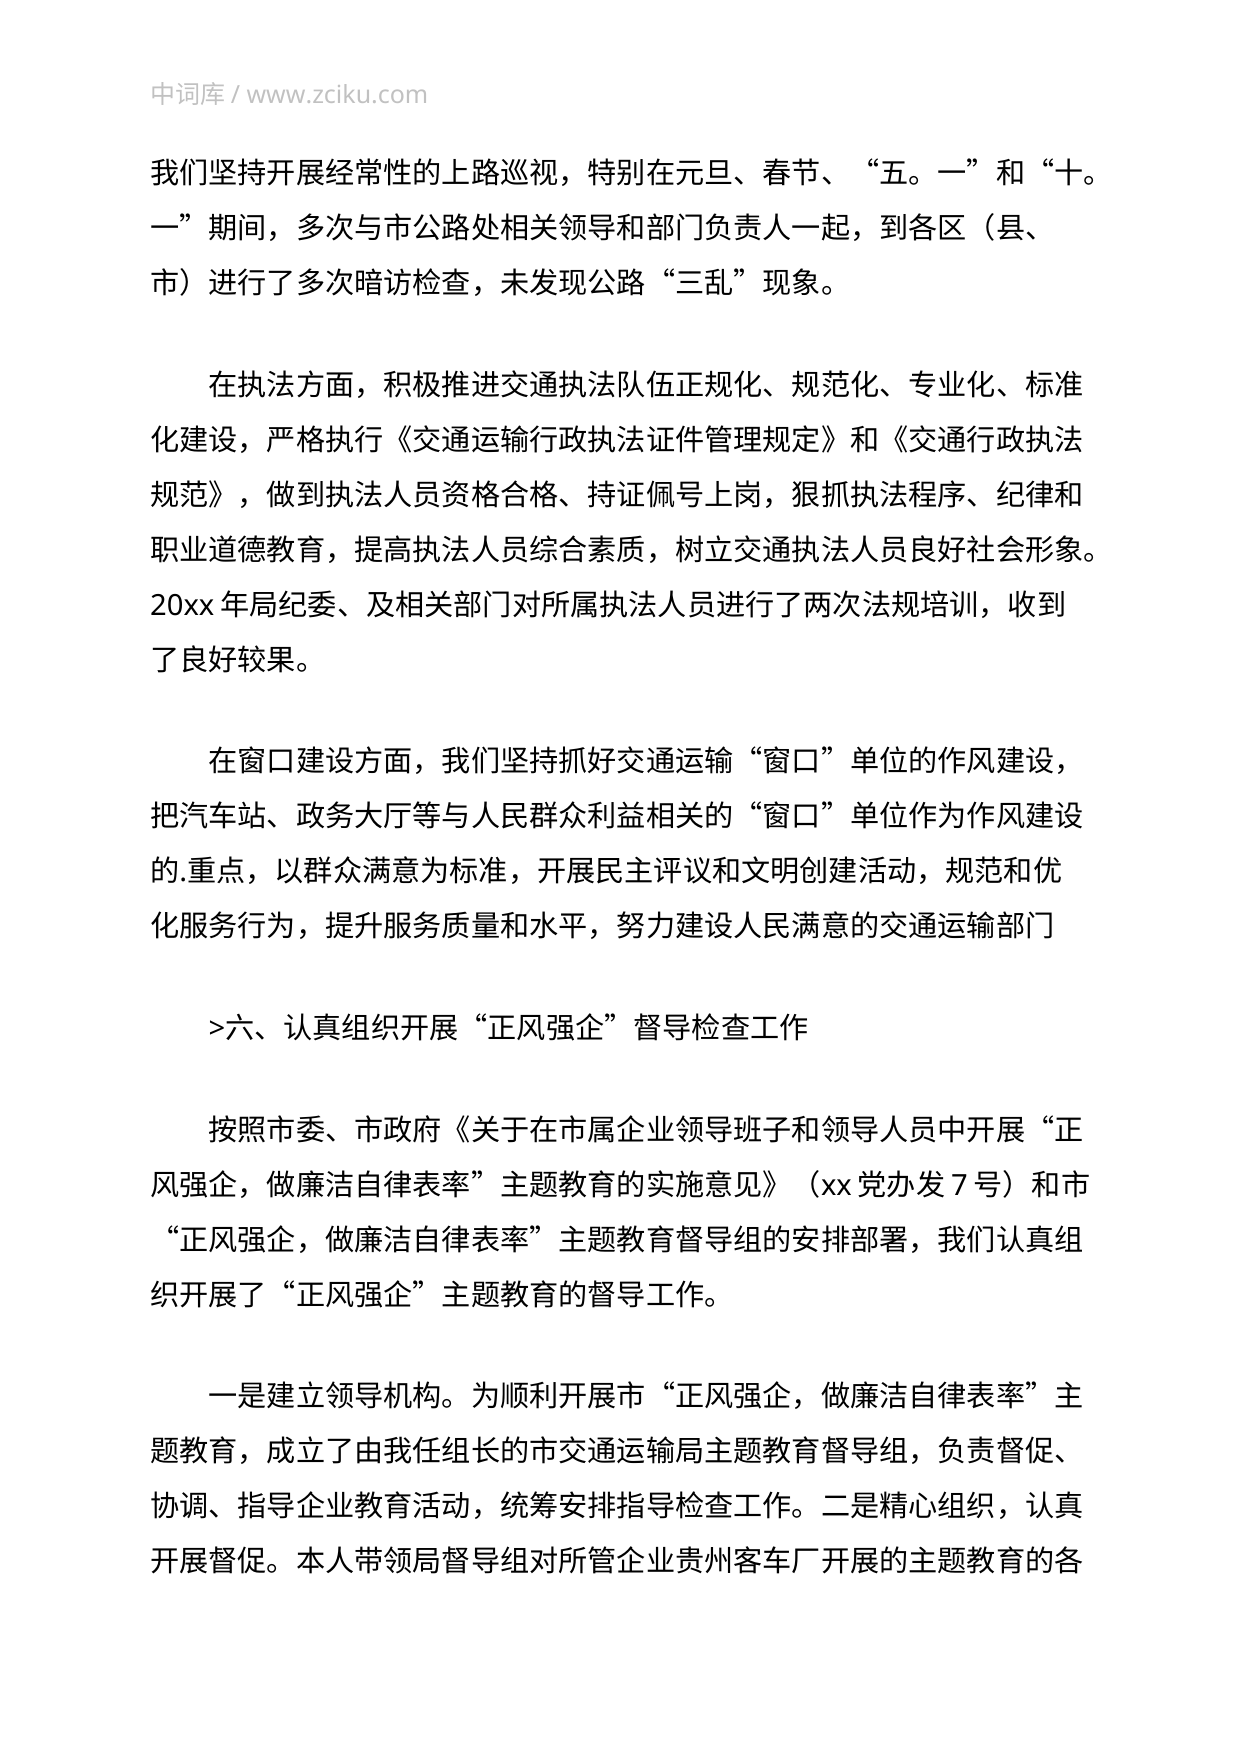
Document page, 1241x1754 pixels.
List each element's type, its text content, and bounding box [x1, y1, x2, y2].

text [150, 150, 1090, 302]
text 在窗口建设方面，我们坚持抓好交通运输“窗口”单位的作风建设，把汽车站、政务大厅等与人民群众利益相关的“窗口”单位作为作风建设的.重点，以群众满意为标准，开展民主评议和文明创建活动，规范和优化服务行为，提升服务质量和水平，努力建设人民满意的交通运输部门 [150, 738, 1090, 945]
text >六、认真组织开展“正风强企”督导检查工作 [150, 1004, 1090, 1047]
text 按照市委、市政府《关于在市属企业领导班子和领导人员中开展“正风强企，做廉洁自律表率”主题教育的实施意见》（xx党办发7号）和市“正风强企，做廉洁自律表率”主题教育督导组的安排部署，我们认真组织开展了“正风强企”主题教育的督导工作。 [150, 1106, 1090, 1313]
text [150, 1373, 1090, 1580]
text 在执法方面，积极推进交通执法队伍正规化、规范化、专业化、标准化建设，严格执行《交通运输行政执法证件管理规定》和《交通行政执法规范》，做到执法人员资格合格、持证佩号上岗，狠抓执法程序、纪律和职业道德教育，提高执法人员综合素质，树立交通执法人员良好社会形象。20xx年局纪委、及相关部门对所属执法人员进行了两次法规培训，收到了良好较果。 [150, 362, 1090, 678]
